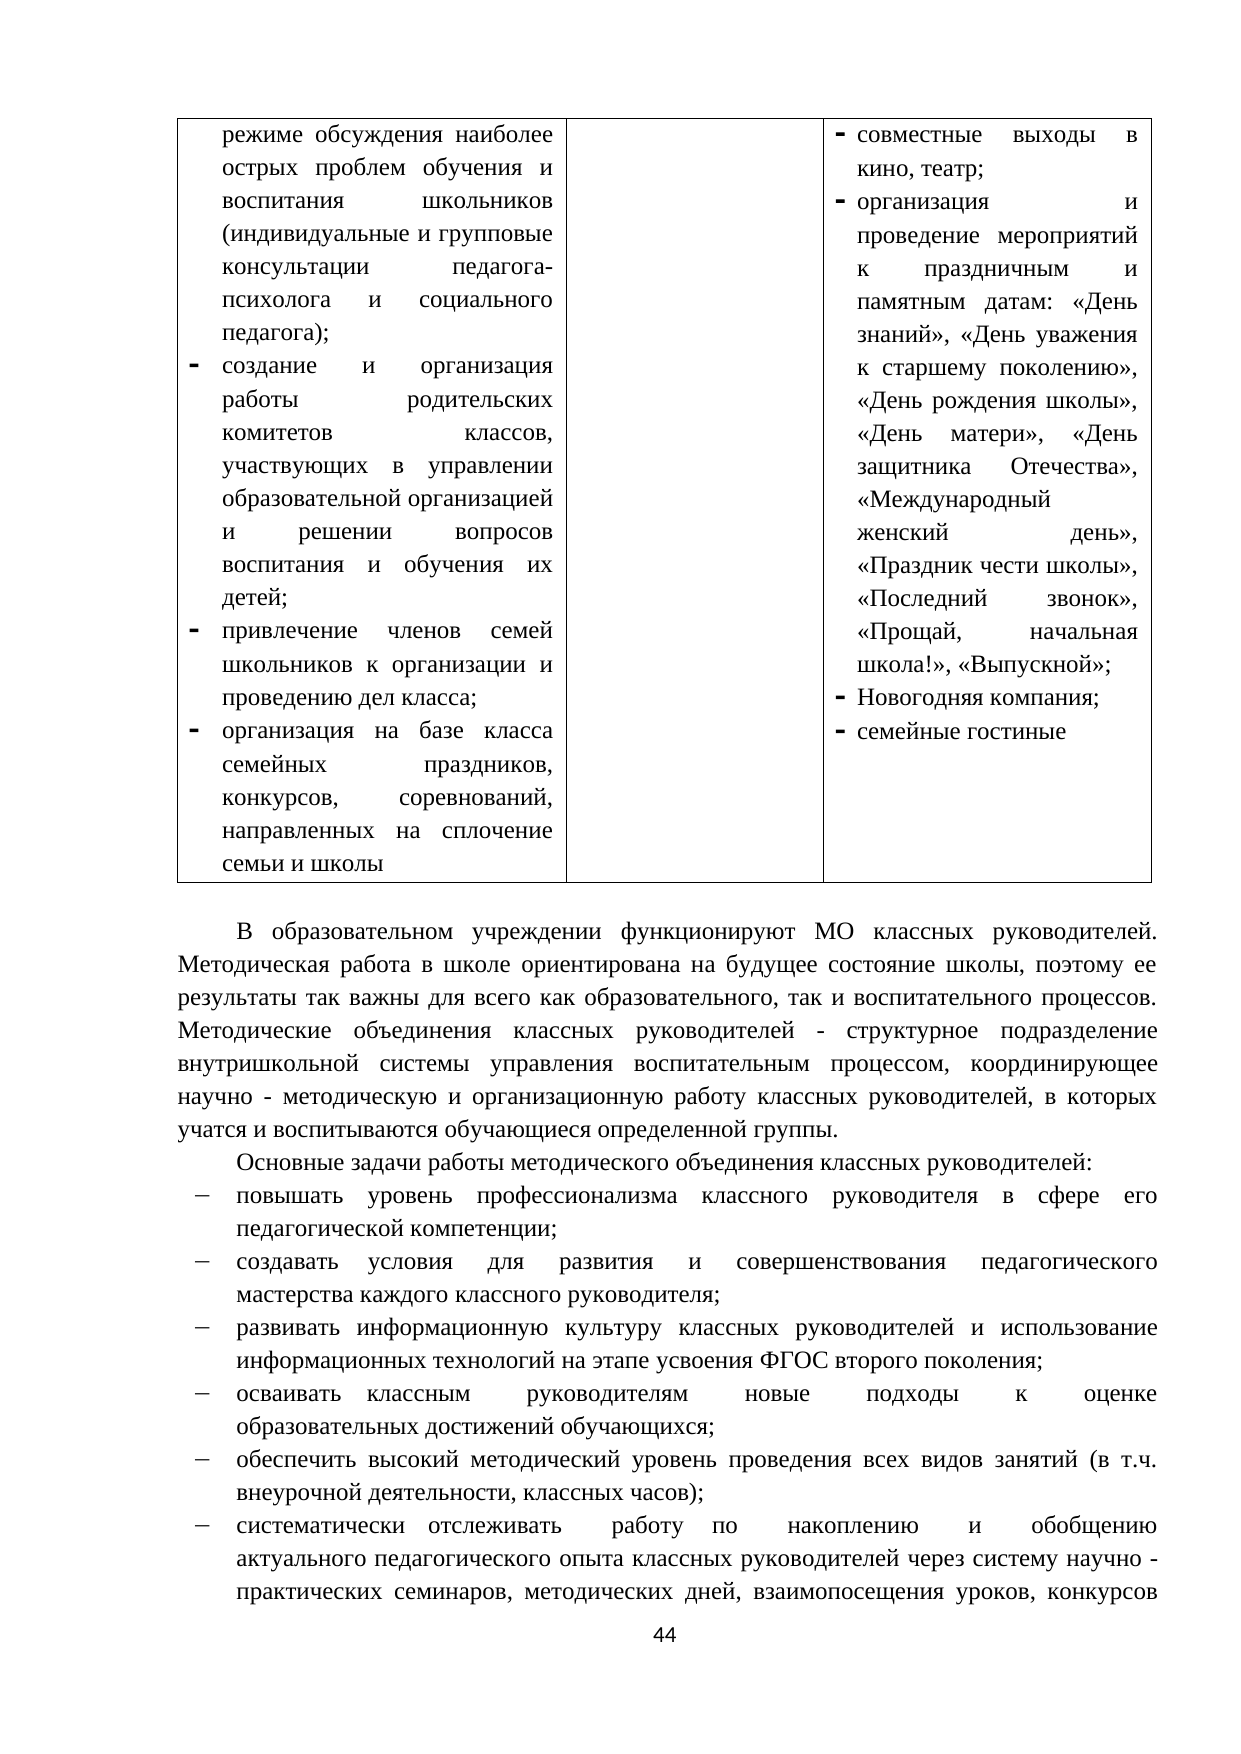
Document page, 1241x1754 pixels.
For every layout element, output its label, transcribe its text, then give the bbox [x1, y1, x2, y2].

list обеспечить высокий методический уровень проведения всех видов занятий (в т.ч. внеурочной деятельности, классных часов); [192, 1444, 1158, 1506]
text Основные задачи работы методического объединения классных руководителей: [177, 1147, 1158, 1176]
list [192, 1510, 1158, 1605]
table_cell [567, 119, 823, 882]
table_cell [824, 119, 1151, 882]
text В образовательном учреждении функционируют МО классных руководителей. Методическая работа в школе ориентирована на будущее состояние школы, поэтому ее результаты так важны для всего как образовательного, так и воспитательного процессов. Методические объединения классных руководителей - структурное подразделение внутришкольной системы управления воспитательным процессом, координирующее научно - методическую и организационную работу классных руководителей, в которых учатся и воспитываются обучающиеся определенной группы. [177, 916, 1158, 1143]
list повышать уровень профессионализма классного руководителя в сфере его педагогической компетенции; [192, 1180, 1158, 1242]
list развивать информационную культуру классных руководителей и использование информационных технологий на этапе усвоения ФГОС второго поколения; [192, 1312, 1158, 1374]
list создавать условия для развития и совершенствования педагогического мастерства каждого классного руководителя; [192, 1246, 1158, 1308]
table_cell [178, 119, 566, 882]
list осваивать классным руководителям новые подходы к оценке образовательных достижений обучающихся; [192, 1378, 1158, 1440]
